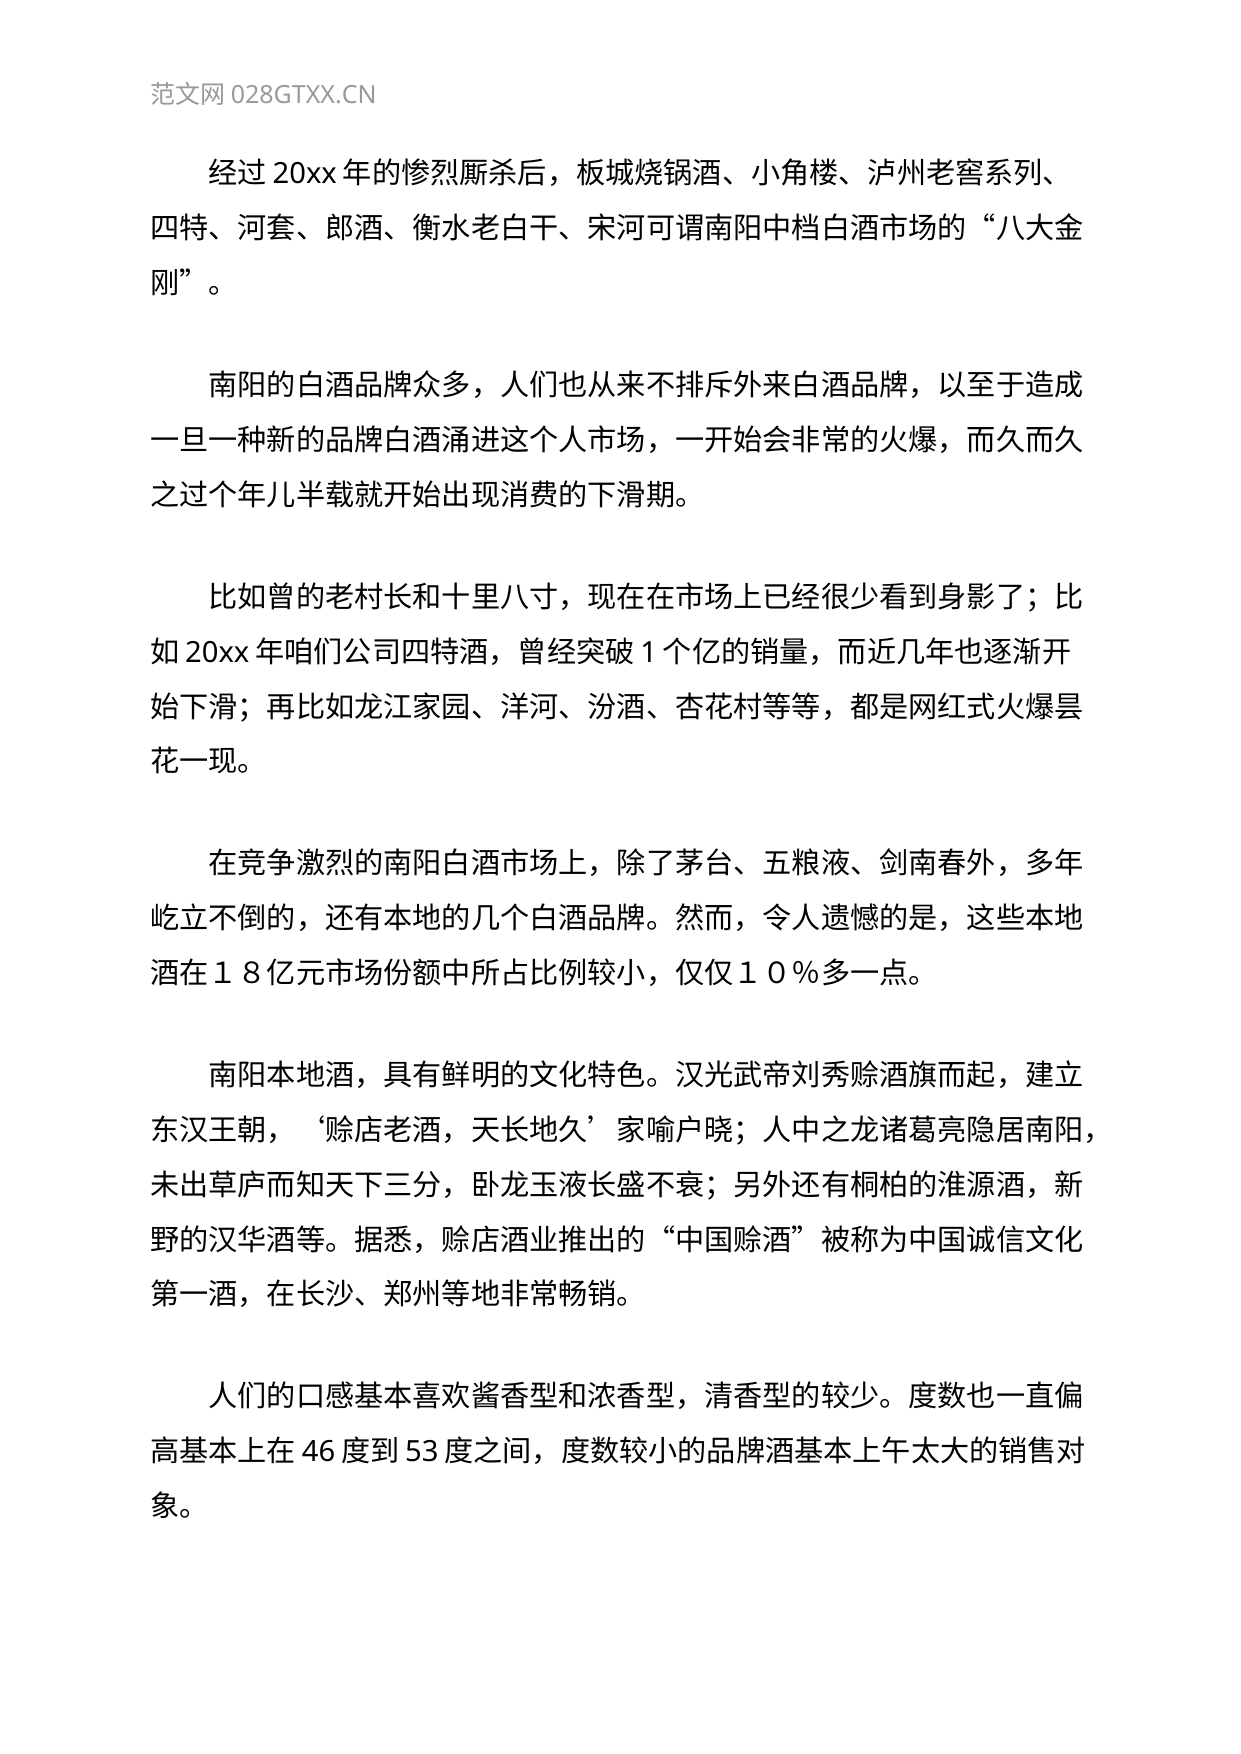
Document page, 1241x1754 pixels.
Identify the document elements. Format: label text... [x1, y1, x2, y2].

text 在竞争激烈的南阳白酒市场上，除了茅台、五粮液、剑南春外，多年屹立不倒的，还有本地的几个白酒品牌。然而，令人遗憾的是，这些本地酒在１８亿元市场份额中所占比例较小，仅仅１０％多一点。 [150, 840, 1090, 992]
text 人们的口感基本喜欢酱香型和浓香型，清香型的较少。度数也一直偏高基本上在46度到53度之间，度数较小的品牌酒基本上午太大的销售对象。 [150, 1373, 1090, 1525]
text 南阳本地酒，具有鲜明的文化特色。汉光武帝刘秀赊酒旗而起，建立东汉王朝，‘赊店老酒，天长地久’家喻户晓；人中之龙诸葛亮隐居南阳，未出草庐而知天下三分，卧龙玉液长盛不衰；另外还有桐柏的淮源酒，新野的汉华酒等。据悉，赊店酒业推出的“中国赊酒”被称为中国诚信文化第一酒，在长沙、郑州等地非常畅销。 [150, 1051, 1090, 1313]
text 经过20xx年的惨烈厮杀后，板城烧锅酒、小角楼、泸州老窖系列、四特、河套、郎酒、衡水老白干、宋河可谓南阳中档白酒市场的“八大金刚”。 [150, 150, 1090, 302]
text 南阳的白酒品牌众多，人们也从来不排斥外来白酒品牌，以至于造成一旦一种新的品牌白酒涌进这个人市场，一开始会非常的火爆，而久而久之过个年儿半载就开始出现消费的下滑期。 [150, 362, 1090, 514]
text 比如曾的老村长和十里八寸，现在在市场上已经很少看到身影了；比如20xx年咱们公司四特酒，曾经突破1个亿的销量，而近几年也逐渐开始下滑；再比如龙江家园、洋河、汾酒、杏花村等等，都是网红式火爆昙花一现。 [150, 573, 1090, 780]
